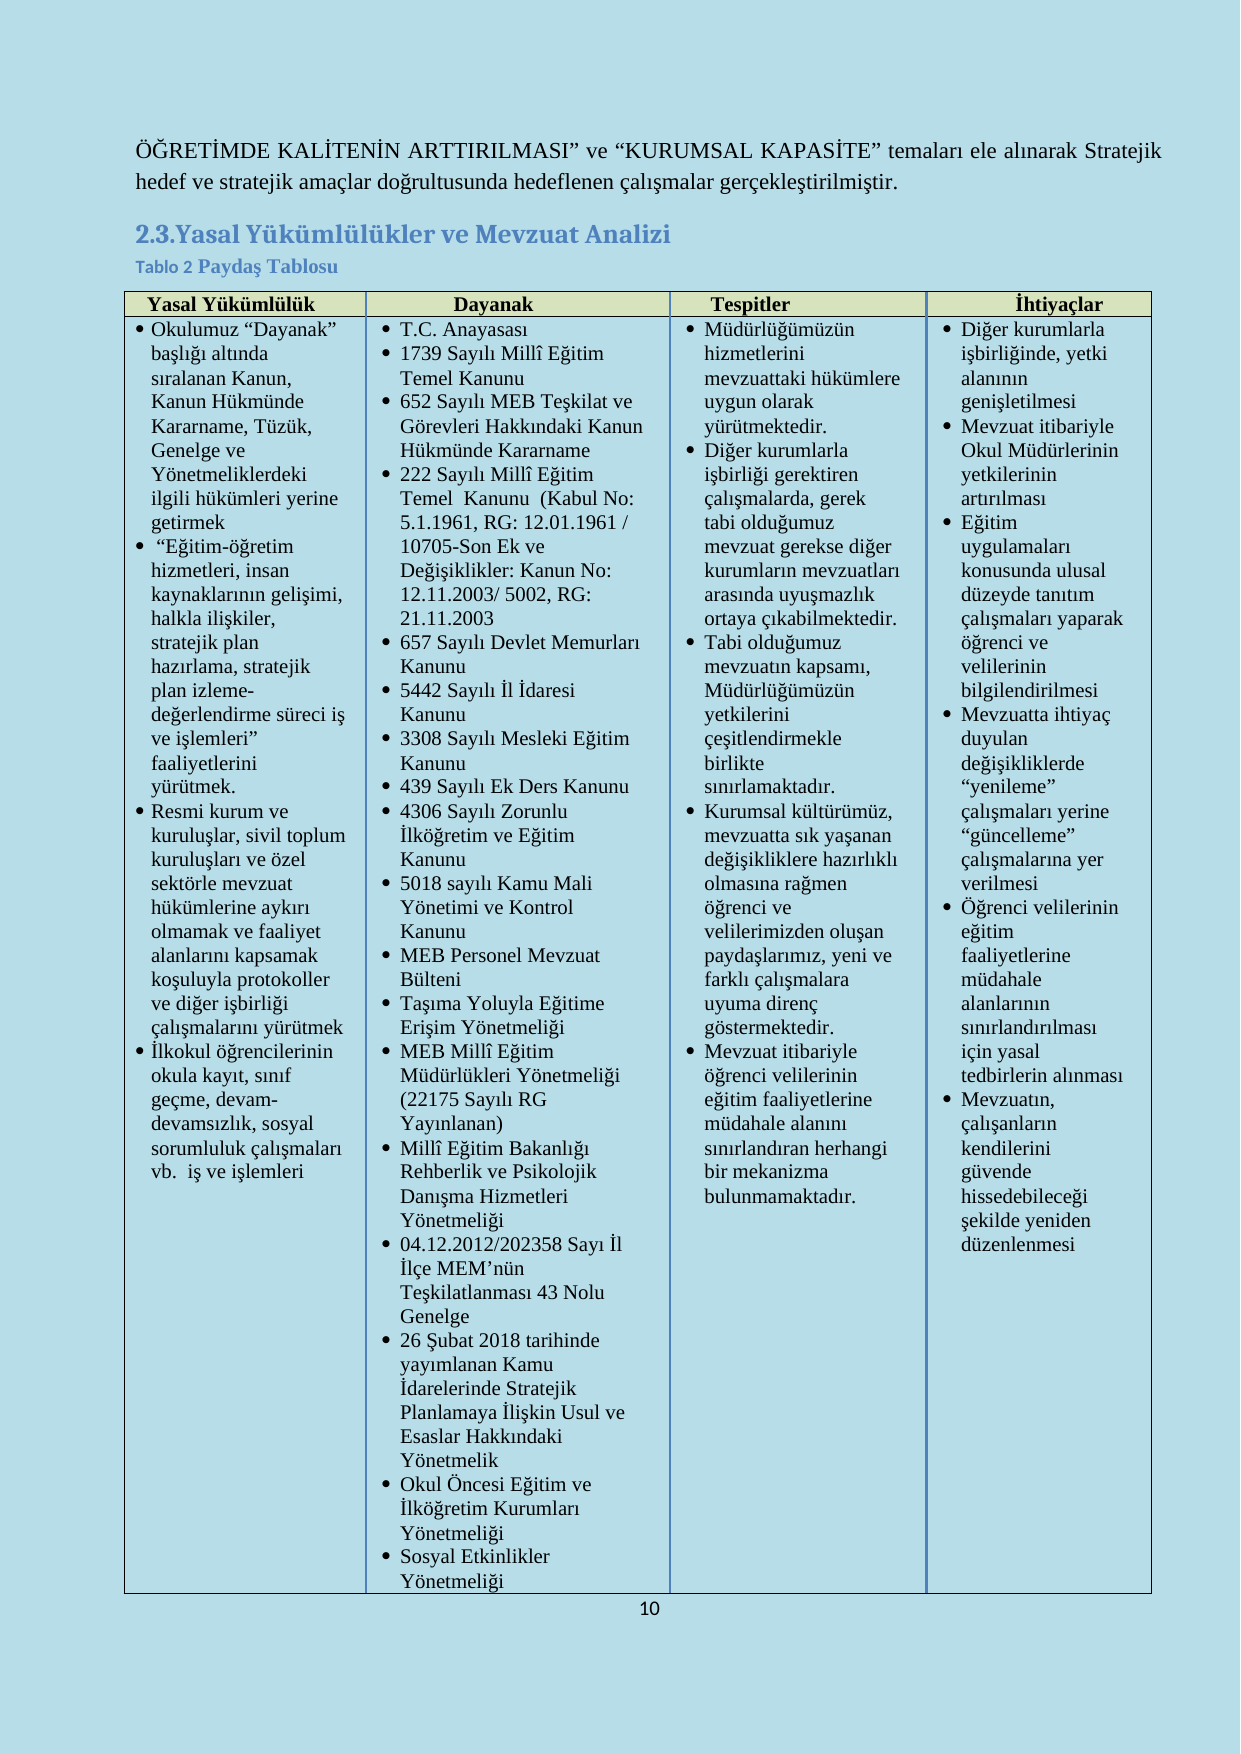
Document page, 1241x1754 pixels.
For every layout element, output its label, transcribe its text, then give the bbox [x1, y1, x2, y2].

table_header Dayanak [367, 292, 669, 316]
table_header İhtiyaçlar [928, 292, 1151, 316]
table_header Tespitler [671, 292, 925, 316]
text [135, 137, 1163, 194]
subtitle 2.3.Yasal Yükümlülükler ve Mevzuat Analizi [135, 219, 1163, 250]
table_header Yasal Yükümlülük [125, 292, 365, 316]
